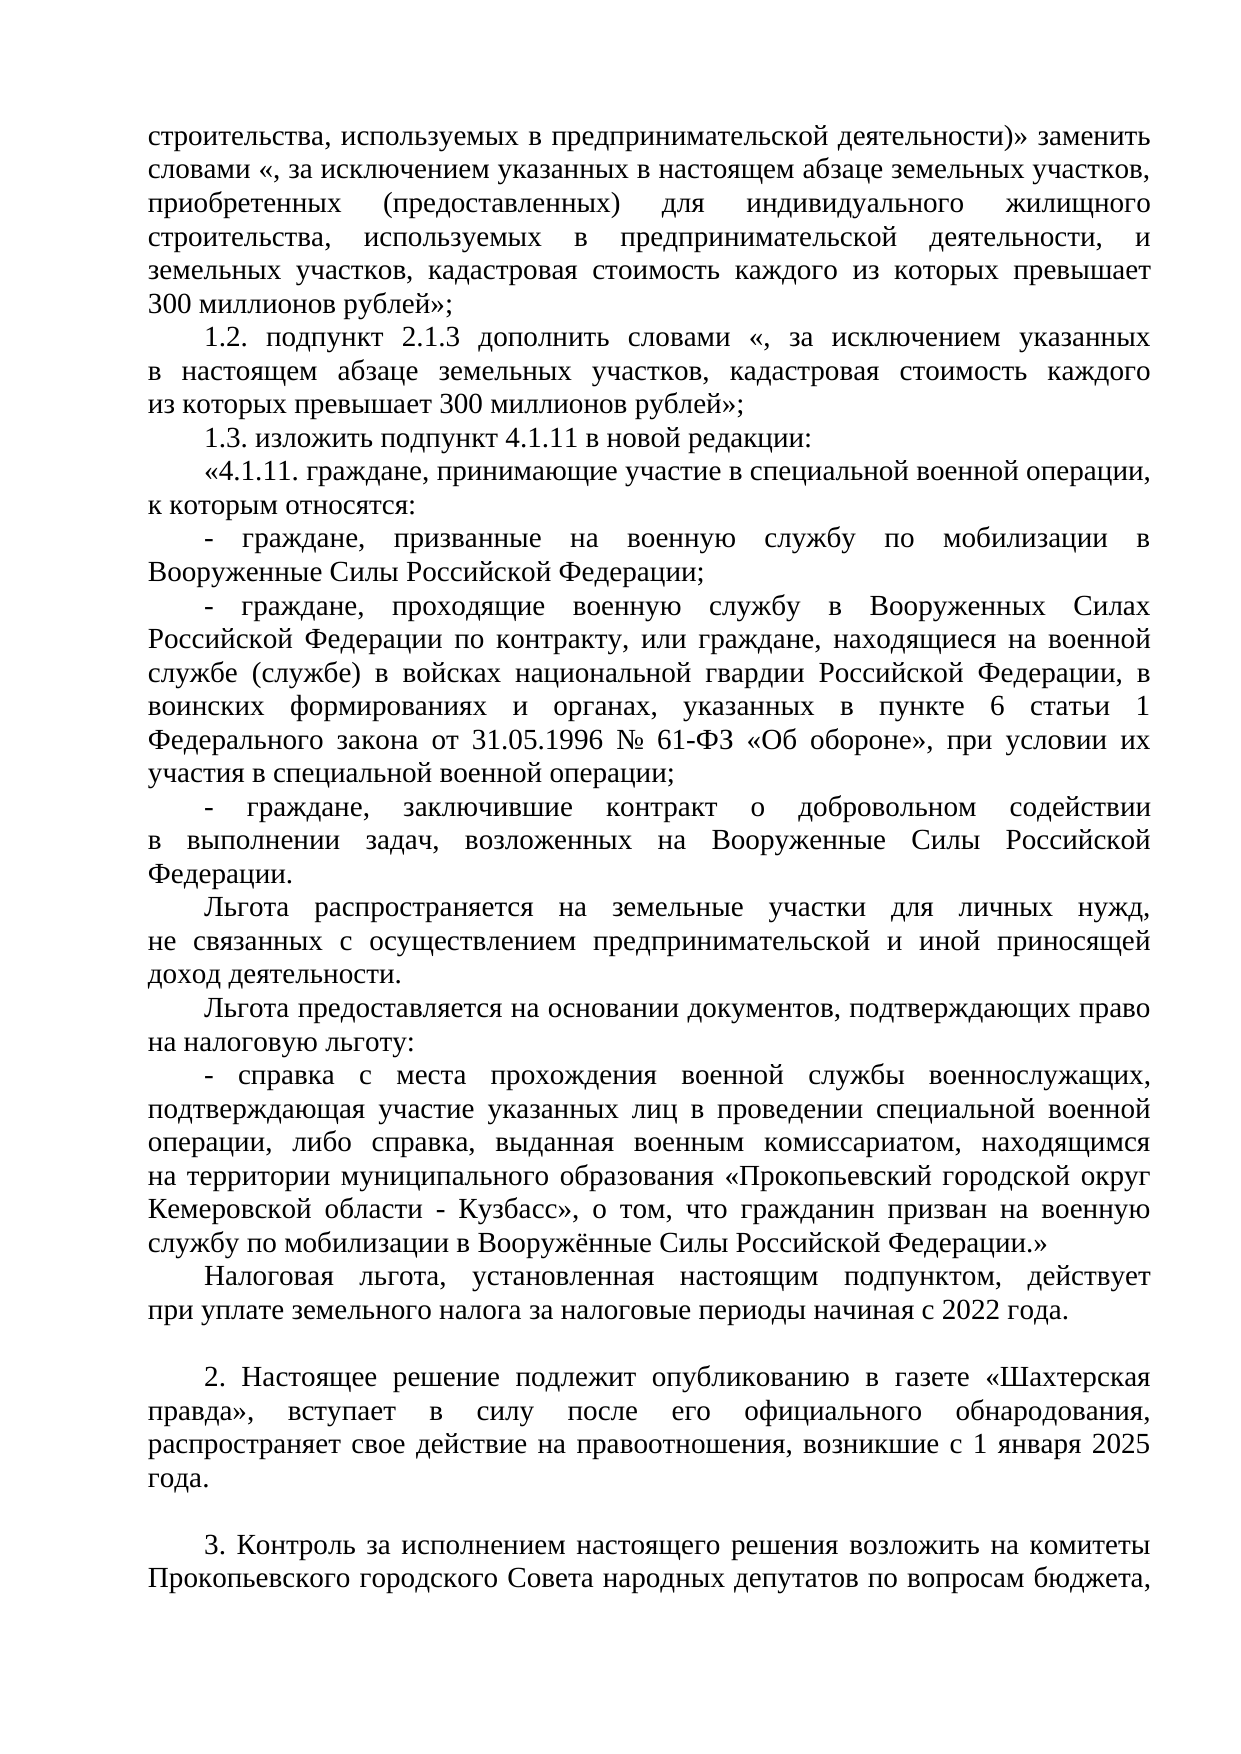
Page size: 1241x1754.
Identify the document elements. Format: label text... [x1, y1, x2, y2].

text - граждане, призванные на военную службу по мобилизации в Вооруженные Силы Российской Федерации; [148, 521, 1152, 588]
text - граждане, проходящие военную службу в Вооруженных Силах Российской Федерации по контракту, или граждане, находящиеся на военной службе (службе) в войсках национальной гвардии Российской Федерации, в воинских формированиях и органах, указанных в пункте 6 статьи 1 Федерального закона от 31.05.1996 № 61-ФЗ «Об обороне», при условии их участия в специальной военной операции; [148, 588, 1152, 789]
text Налоговая льгота, установленная настоящим подпунктом, действует при уплате земельного налога за налоговые периоды начиная с 2022 года. [148, 1258, 1152, 1326]
text 1.3. изложить подпункт 4.1.11 в новой редакции: [148, 420, 1152, 453]
text - граждане, заключившие контракт о добровольном содействии в выполнении задач, возложенных на Вооруженные Силы Российской Федерации. [148, 789, 1152, 889]
text 2. Настоящее решение подлежит опубликованию в газете «Шахтерская правда», вступает в силу после его официального обнародования, распространяет свое действие на правоотношения, возникшие с 1 января 2025 года. [148, 1359, 1152, 1493]
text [148, 118, 1152, 319]
text 1.2. подпункт 2.1.3 дополнить словами «, за исключением указанных в настоящем абзаце земельных участков, кадастровая стоимость каждого из которых превышает 300 миллионов рублей»; [148, 319, 1152, 420]
text - справка с места прохождения военной службы военнослужащих, подтверждающая участие указанных лиц в проведении специальной военной операции, либо справка, выданная военным комиссариатом, находящимся на территории муниципального образования «Прокопьевский городской округ Кемеровской области - Кузбасс», о том, что гражданин призван на военную службу по мобилизации в Вооружённые Силы Российской Федерации.» [148, 1057, 1152, 1258]
text Льгота предоставляется на основании документов, подтверждающих право на налоговую льготу: [148, 990, 1152, 1057]
text «4.1.11. граждане, принимающие участие в специальной военной операции, к которым относятся: [148, 453, 1152, 521]
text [148, 1527, 1152, 1594]
text Льгота распространяется на земельные участки для личных нужд, не связанных с осуществлением предпринимательской и иной приносящей доход деятельности. [148, 889, 1152, 990]
